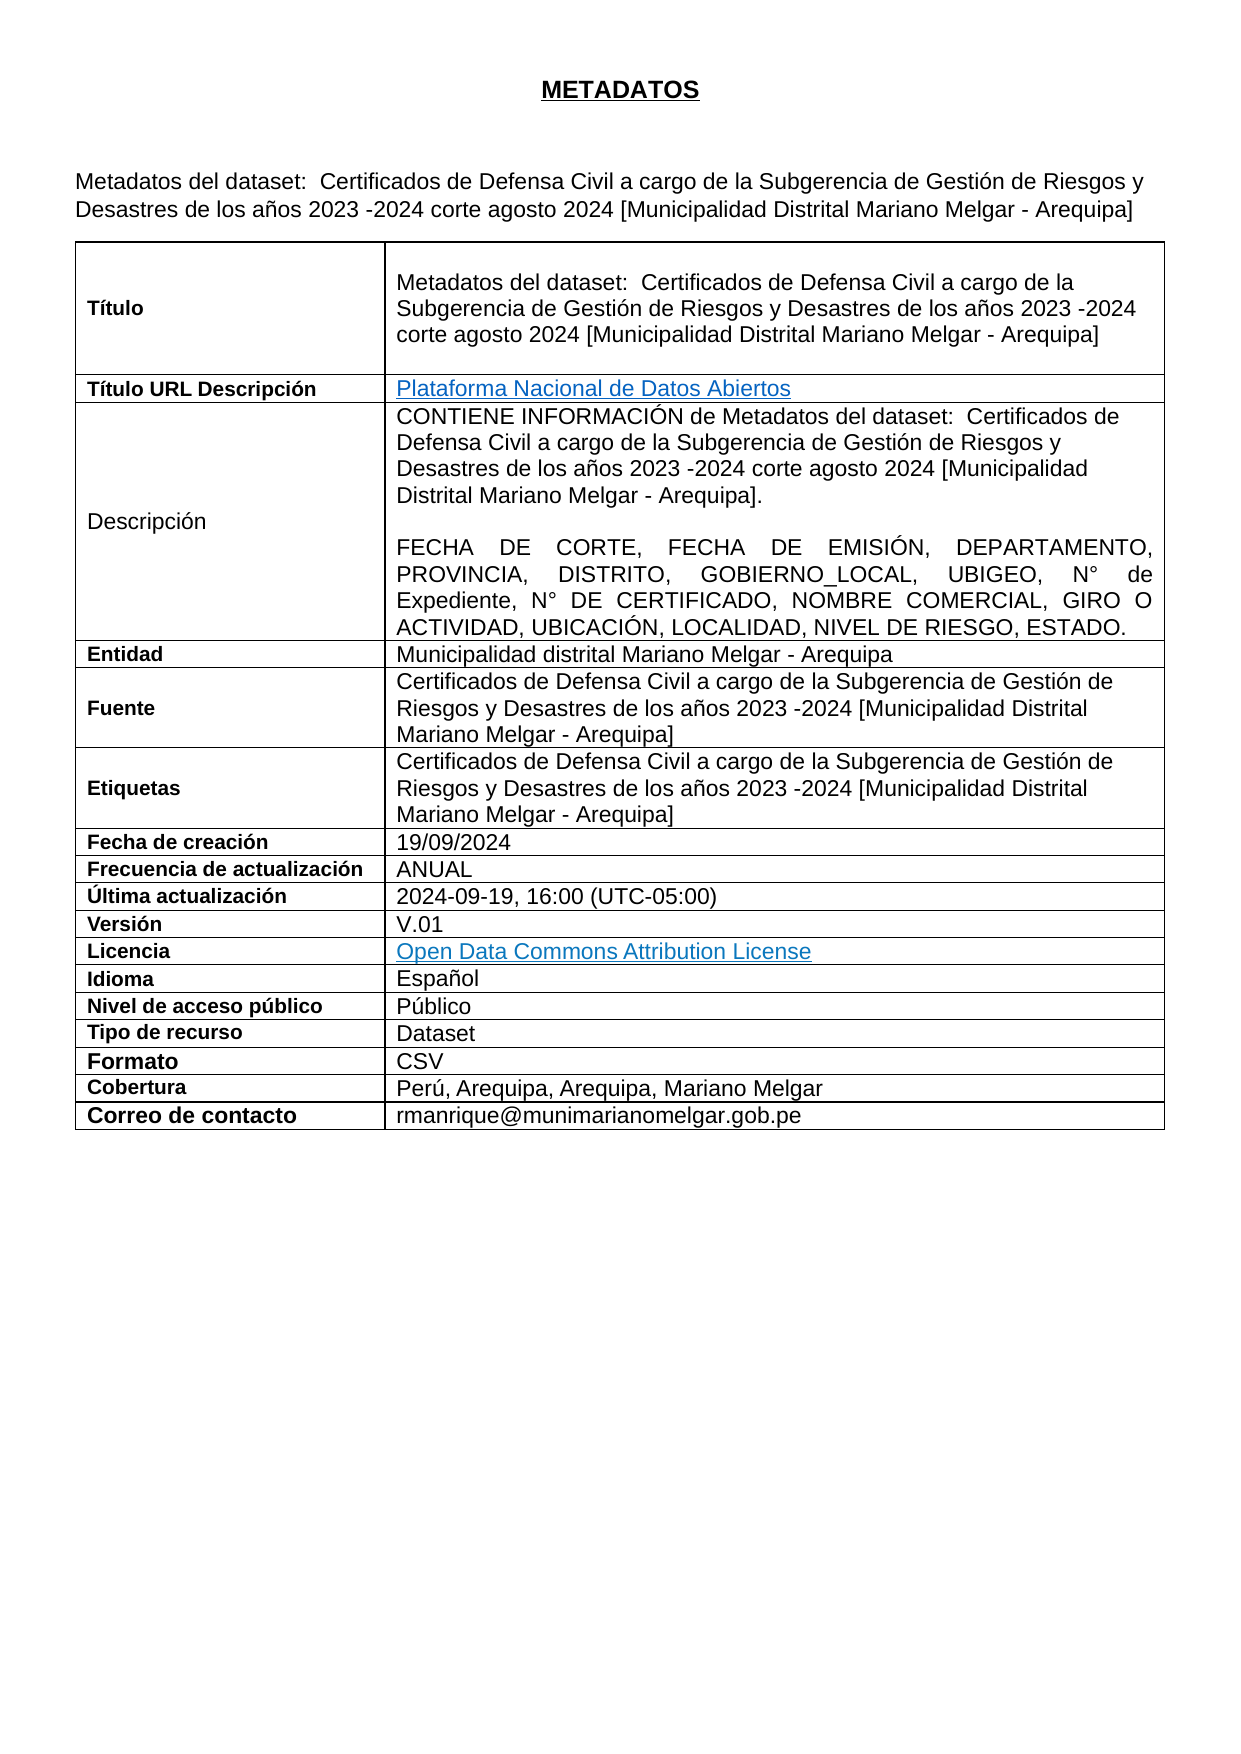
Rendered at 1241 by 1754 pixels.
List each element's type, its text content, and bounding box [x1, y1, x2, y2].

table_cell Fuente [76, 668, 384, 747]
table_cell rmanrique@munimarianomelgar.gob.pe [386, 1103, 1164, 1129]
table_cell Descripción [76, 403, 384, 640]
table_cell Municipalidad distrital Mariano Melgar - Arequipa [386, 641, 1164, 667]
table_cell CONTIENE INFORMACIÓN de Metadatos del dataset: Certificados de Defensa Civil a cargo de la Subgerencia de Gestión de Riesgos y Desastres de los años 2023 -2024 corte agosto 2024 [Municipalidad Distrital Mariano Melgar - Arequipa]. FECHA DE CORTE, FECHA DE EMISIÓN, DEPARTAMENTO, PROVINCIA, DISTRITO, GOBIERNO_LOCAL, UBIGEO, N° de Expediente, N° DE CERTIFICADO, NOMBRE COMERCIAL, GIRO O ACTIVIDAD, UBICACIÓN, LOCALIDAD, NIVEL DE RIESGO, ESTADO. [386, 403, 1164, 640]
table_header Metadatos del dataset: Certificados de Defensa Civil a cargo de la Subgerencia de Gestión de Riesgos y Desastres de los años 2023 -2024 corte agosto 2024 [Municipalidad Distrital Mariano Melgar - Arequipa] [386, 243, 1164, 374]
table_cell Español [386, 965, 1164, 992]
table_cell Perú, Arequipa, Arequipa, Mariano Melgar [386, 1075, 1164, 1101]
table_cell 2024-09-19, 16:00 (UTC-05:00) [386, 883, 1164, 909]
table_cell Correo de contacto [76, 1103, 384, 1129]
table_cell Certificados de Defensa Civil a cargo de la Subgerencia de Gestión de Riesgos y Desastres de los años 2023 -2024 [Municipalidad Distrital Mariano Melgar - Arequipa] [386, 668, 1164, 747]
table_cell Fecha de creación [76, 829, 384, 855]
table_cell Nivel de acceso público [76, 993, 384, 1019]
table_cell Última actualización [76, 883, 384, 909]
table_cell Etiquetas [76, 748, 384, 827]
table_cell V.01 [386, 911, 1164, 937]
table_cell CSV [386, 1048, 1164, 1074]
table_cell Plataforma Nacional de Datos Abiertos [386, 375, 1164, 402]
table_header Título [76, 243, 384, 374]
table_cell Formato [76, 1048, 384, 1074]
table_cell Idioma [76, 965, 384, 992]
table_cell Cobertura [76, 1075, 384, 1101]
table_cell Tipo de recurso [76, 1020, 384, 1047]
table_cell Certificados de Defensa Civil a cargo de la Subgerencia de Gestión de Riesgos y Desastres de los años 2023 -2024 [Municipalidad Distrital Mariano Melgar - Arequipa] [386, 748, 1164, 827]
table_cell ANUAL [386, 856, 1164, 882]
table_cell Versión [76, 911, 384, 937]
table_cell Licencia [76, 938, 384, 964]
table_cell 19/09/2024 [386, 829, 1164, 855]
table_cell Dataset [386, 1020, 1164, 1047]
table_cell Frecuencia de actualización [76, 856, 384, 882]
table_cell Título URL Descripción [76, 375, 384, 402]
text Metadatos del dataset: Certificados de Defensa Civil a cargo de la Subgerencia de Gestión de Riesgos y Desastres de los años 2023 -2024 corte agosto 2024 [Municipalidad Distrital Mariano Melgar - Arequipa] [75, 168, 1165, 223]
table_cell Open Data Commons Attribution License [386, 938, 1164, 964]
text METADATOS [75, 75, 1165, 104]
table_cell Entidad [76, 641, 384, 667]
table_cell Público [386, 993, 1164, 1019]
